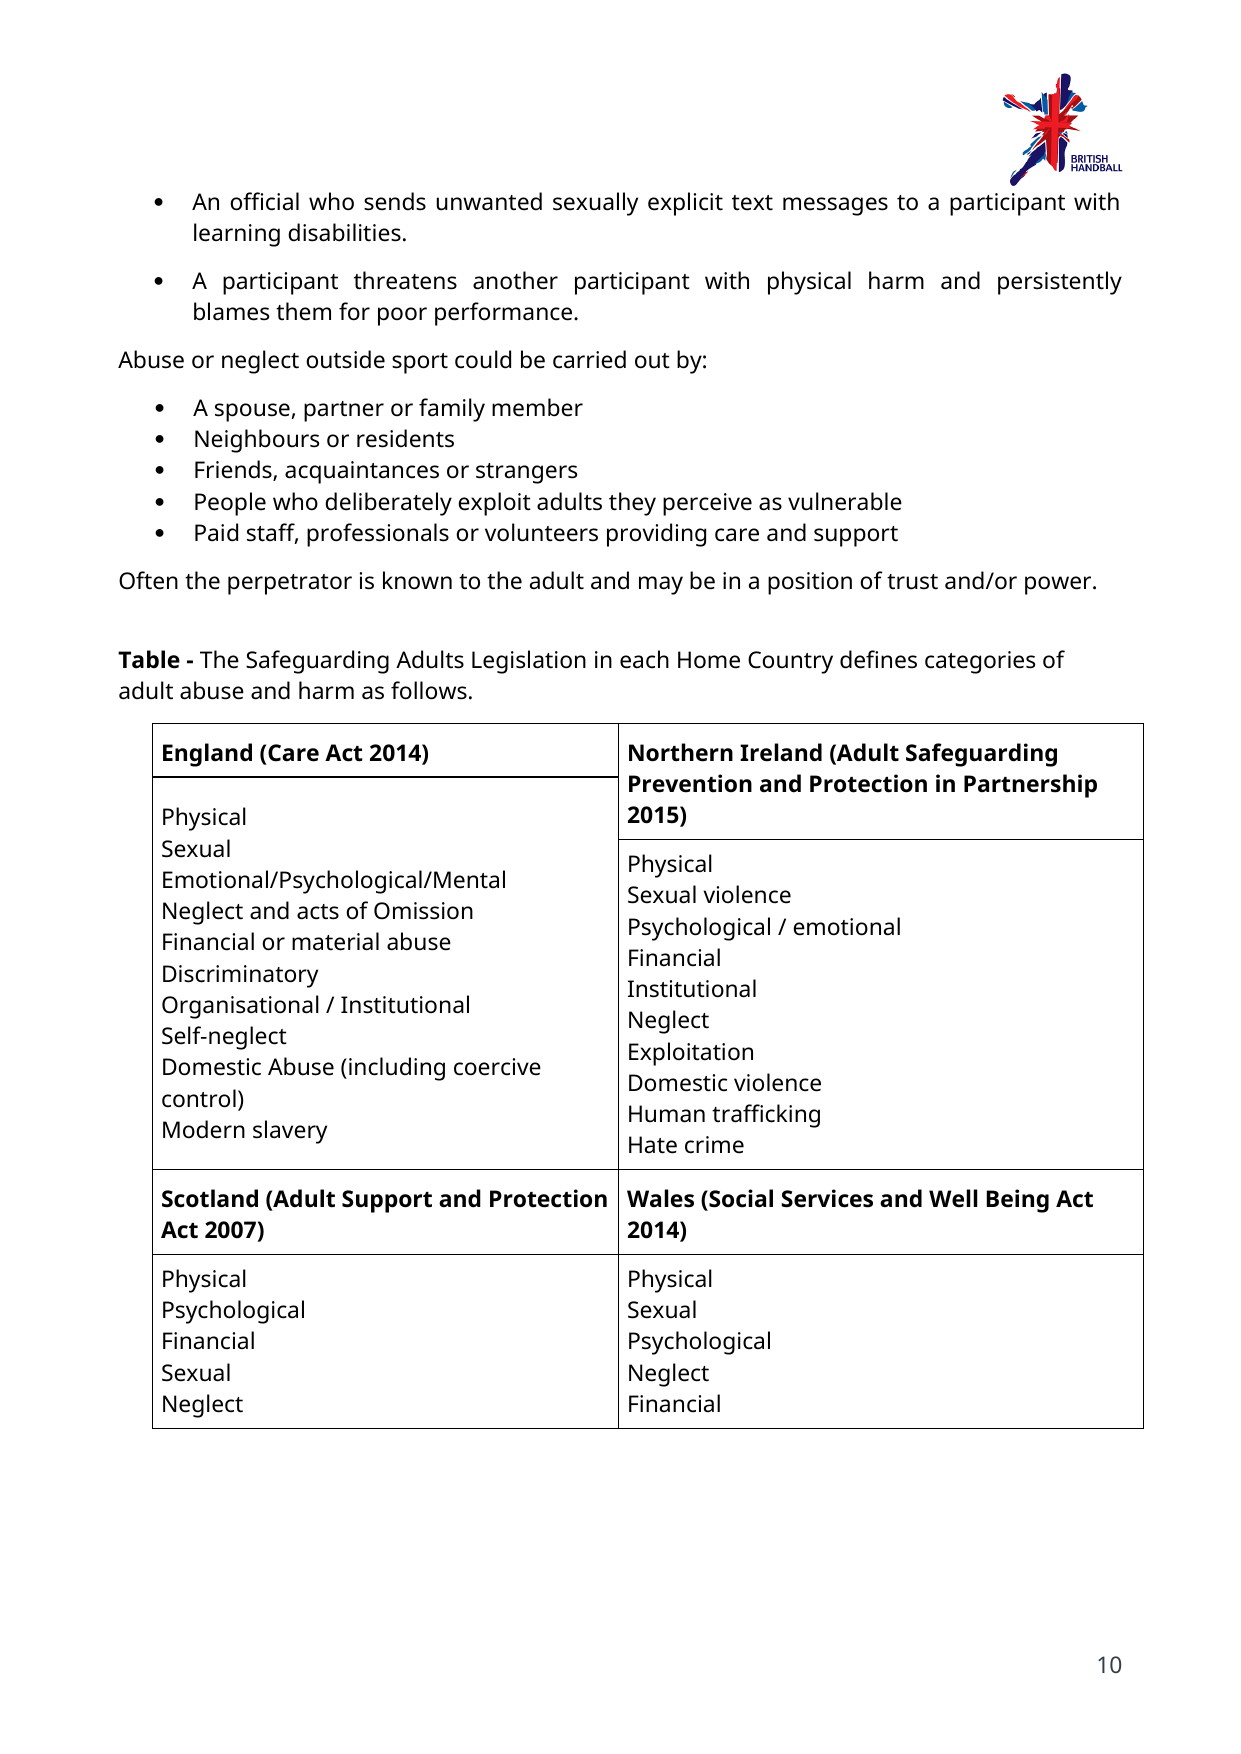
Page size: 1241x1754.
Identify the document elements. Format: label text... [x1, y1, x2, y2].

table_cell Physical Sexual Psychological Neglect Financial [619, 1255, 1143, 1427]
table_cell Physical Sexual Emotional/Psychological/Mental Neglect and acts of Omission Financial or material abuse Discriminatory Organisational / Institutional Self-neglect Domestic Abuse (including coercive control) Modern slavery [153, 778, 618, 1169]
list An official who sends unwanted sexually explicit text messages to a participant with learning disabilities. [154, 186, 1122, 248]
list Friends, acquaintances or strangers [156, 454, 1122, 486]
table_cell Scotland (Adult Support and Protection Act 2007) [153, 1170, 618, 1253]
table_cell Physical Psychological Financial Sexual Neglect [153, 1255, 618, 1427]
table_header England (Care Act 2014) [153, 724, 618, 776]
table_cell Wales (Social Services and Well Being Act 2014) [619, 1170, 1143, 1253]
picture [1002, 73, 1123, 186]
text Abuse or neglect outside sport could be carried out by: [118, 344, 1122, 375]
table_cell Physical Sexual violence Psychological / emotional Financial Institutional Neglect Exploitation Domestic violence Human trafficking Hate crime [619, 840, 1143, 1169]
table_header Northern Ireland (Adult Safeguarding Prevention and Protection in Partnership 2015) [619, 724, 1143, 839]
text Table - The Safeguarding Adults Legislation in each Home Country defines categories of adult abuse and harm as follows. [118, 644, 1122, 707]
list People who deliberately exploit adults they perceive as vulnerable [156, 486, 1122, 517]
text Often the perpetrator is known to the adult and may be in a position of trust and/or power. [118, 565, 1122, 596]
list A participant threatens another participant with physical harm and persistently blames them for poor performance. [154, 265, 1122, 327]
list Paid staff, professionals or volunteers providing care and support [156, 517, 1122, 548]
list Neighbours or residents [156, 423, 1122, 454]
list A spouse, partner or family member [156, 392, 1122, 423]
